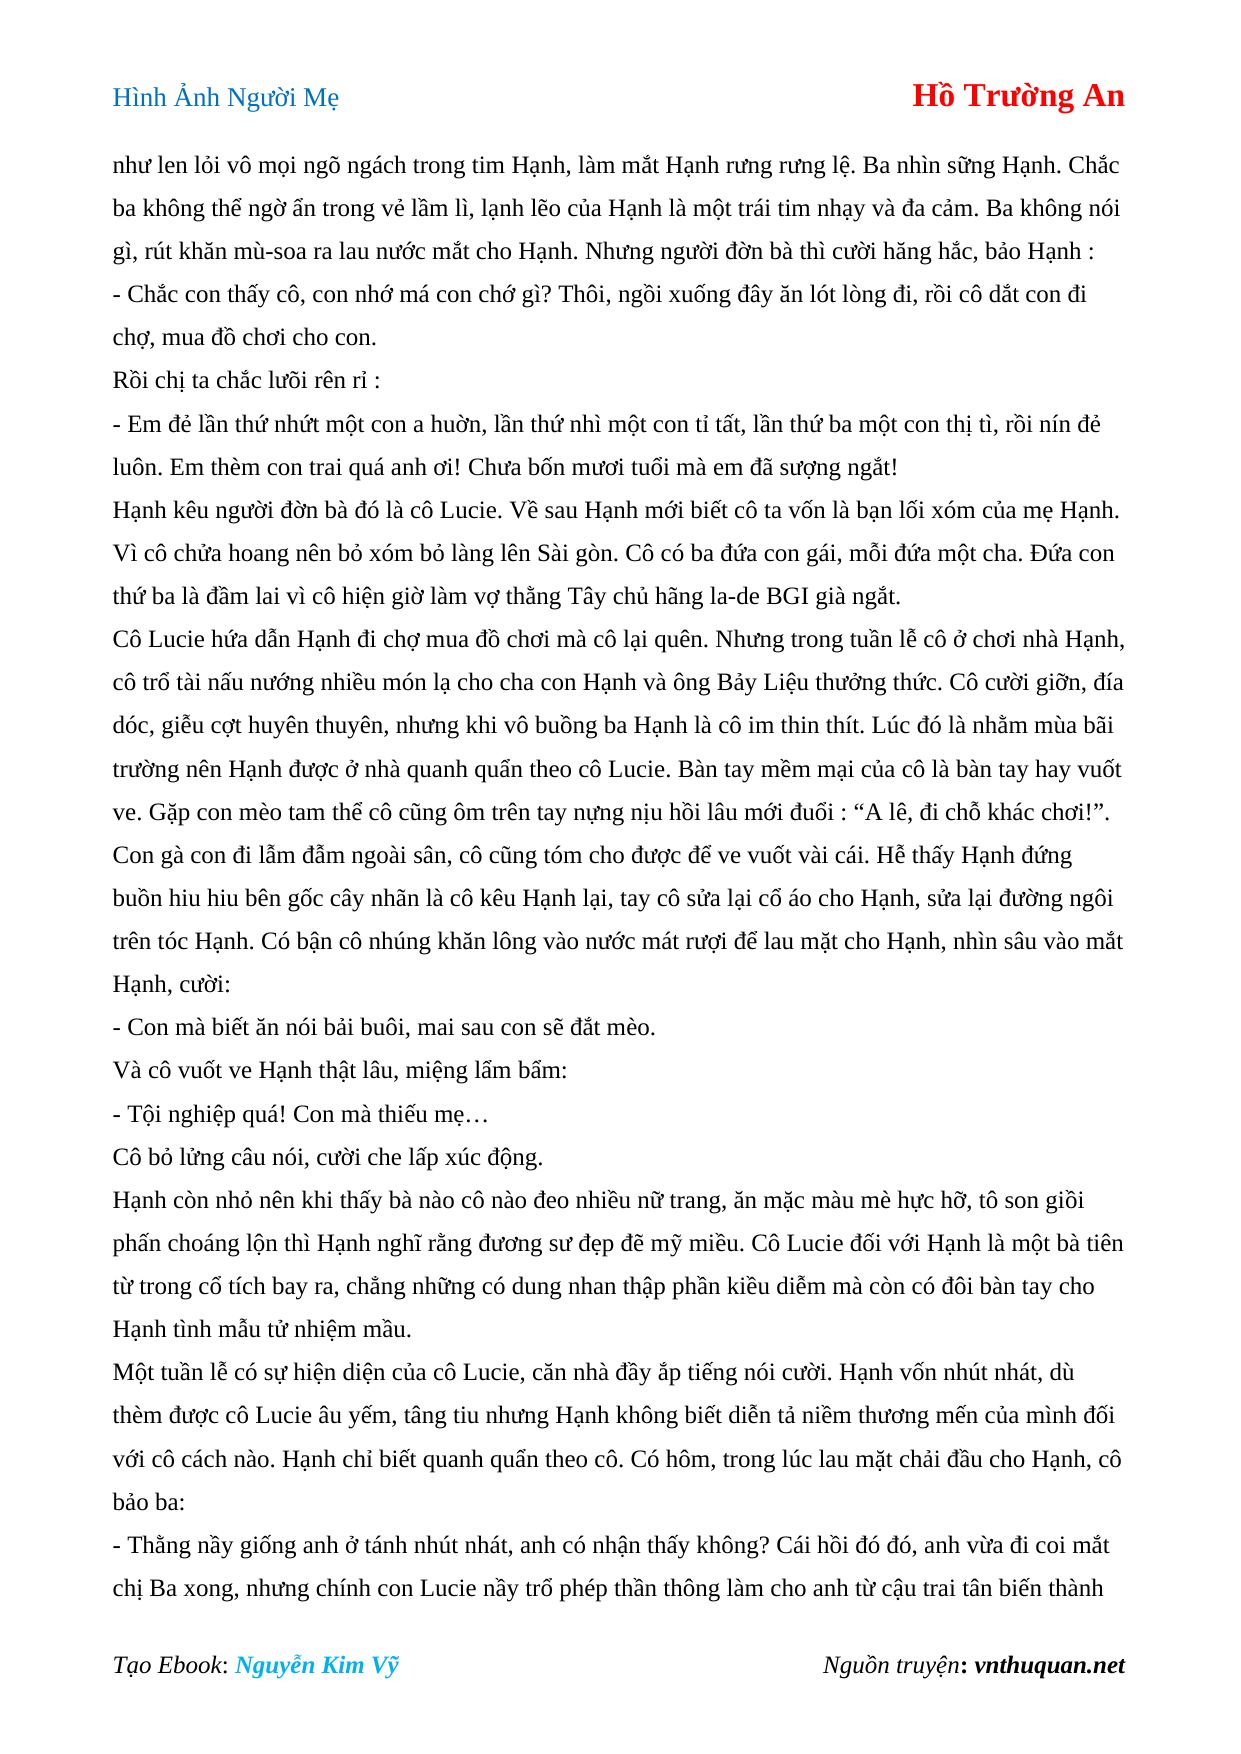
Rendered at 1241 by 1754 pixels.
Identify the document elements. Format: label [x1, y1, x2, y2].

text [112, 150, 1128, 1602]
